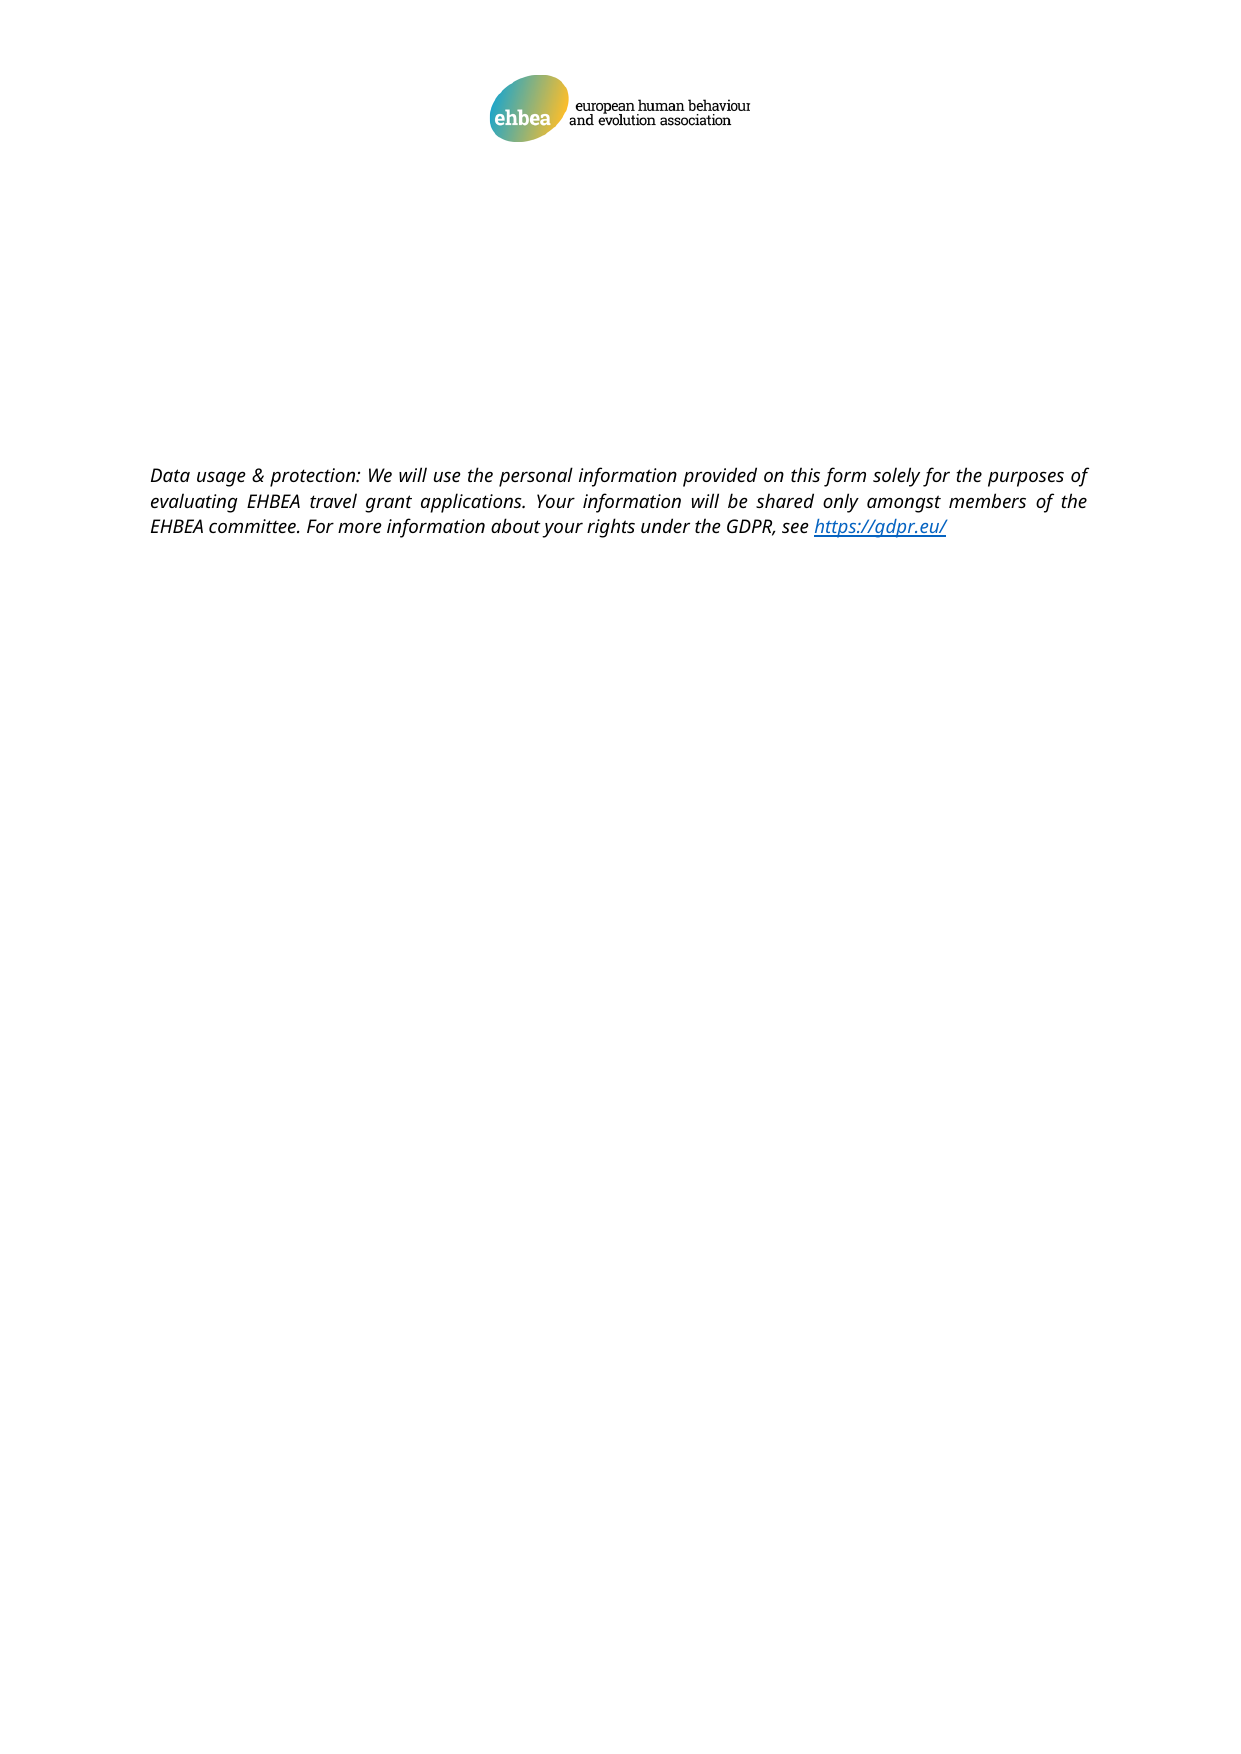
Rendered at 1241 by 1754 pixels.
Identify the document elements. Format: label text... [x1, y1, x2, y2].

text Data usage & protection: We will use the personal information provided on this form solely for the purposes of evaluating EHBEA travel grant applications. Your information will be shared only amongst members of the EHBEA committee. For more information about your rights under the GDPR, see https://gdpr.eu/ [150, 462, 1090, 539]
picture [489, 75, 751, 142]
